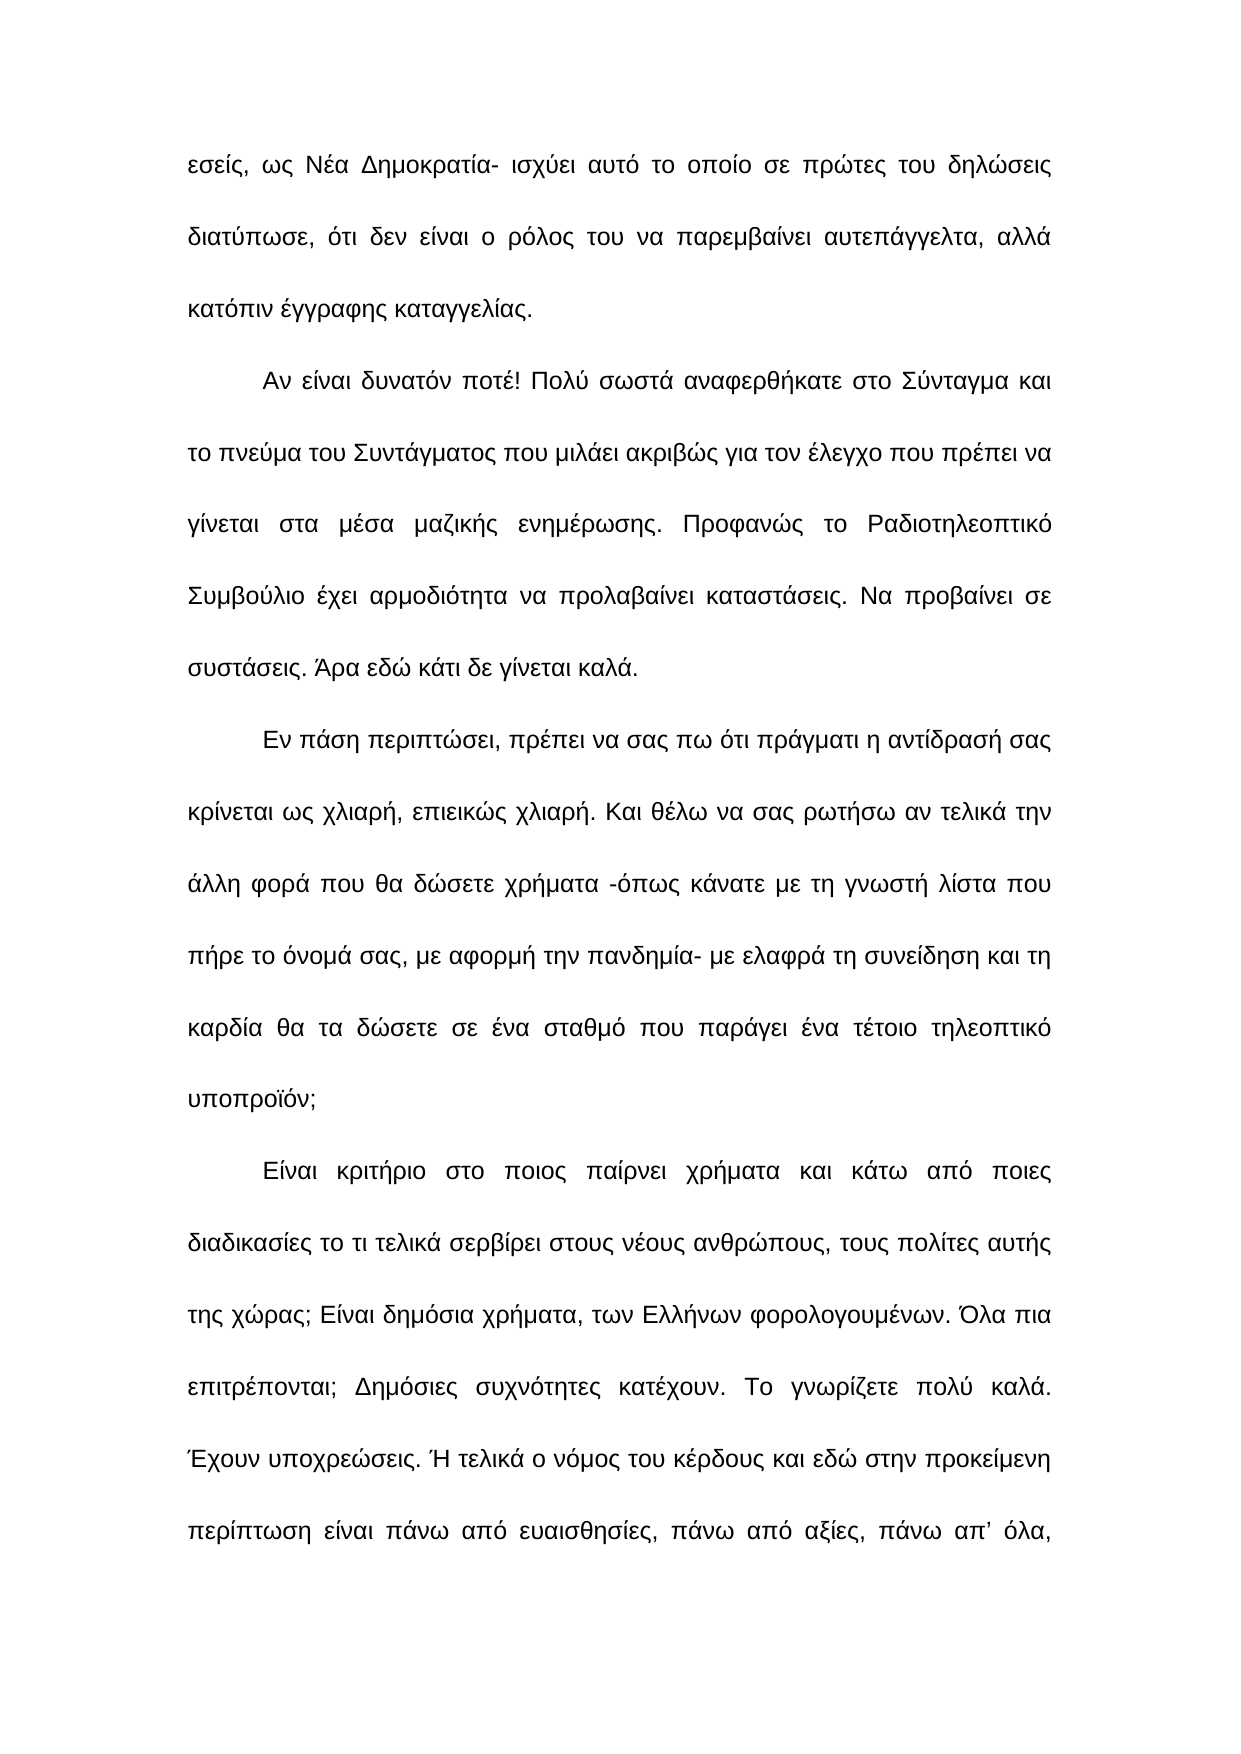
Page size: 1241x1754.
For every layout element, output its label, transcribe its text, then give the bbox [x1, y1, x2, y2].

text Εν πάση περιπτώσει, πρέπει να σας πω ότι πράγματι η αντίδρασή σας κρίνεται ως χλιαρή, επιεικώς χλιαρή. Και θέλω να σας ρωτήσω αν τελικά την άλλη φορά που θα δώσετε χρήματα -όπως κάνατε με τη γνωστή λίστα που πήρε το όνομά σας, με αφορμή την πανδημία- με ελαφρά τη συνείδηση και τη καρδία θα τα δώσετε σε ένα σταθμό που παράγει ένα τέτοιο τηλεοπτικό υποπροϊόν; [187, 725, 1053, 1113]
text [187, 150, 1053, 322]
text Αν είναι δυνατόν ποτέ! Πολύ σωστά αναφερθήκατε στο Σύνταγμα και το πνεύμα του Συντάγματος που μιλάει ακριβώς για τον έλεγχο που πρέπει να γίνεται στα μέσα μαζικής ενημέρωσης. Προφανώς το Ραδιοτηλεοπτικό Συμβούλιο έχει αρμοδιότητα να προλαβαίνει καταστάσεις. Να προβαίνει σε συστάσεις. Άρα εδώ κάτι δε γίνεται καλά. [187, 366, 1053, 682]
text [187, 1156, 1053, 1544]
